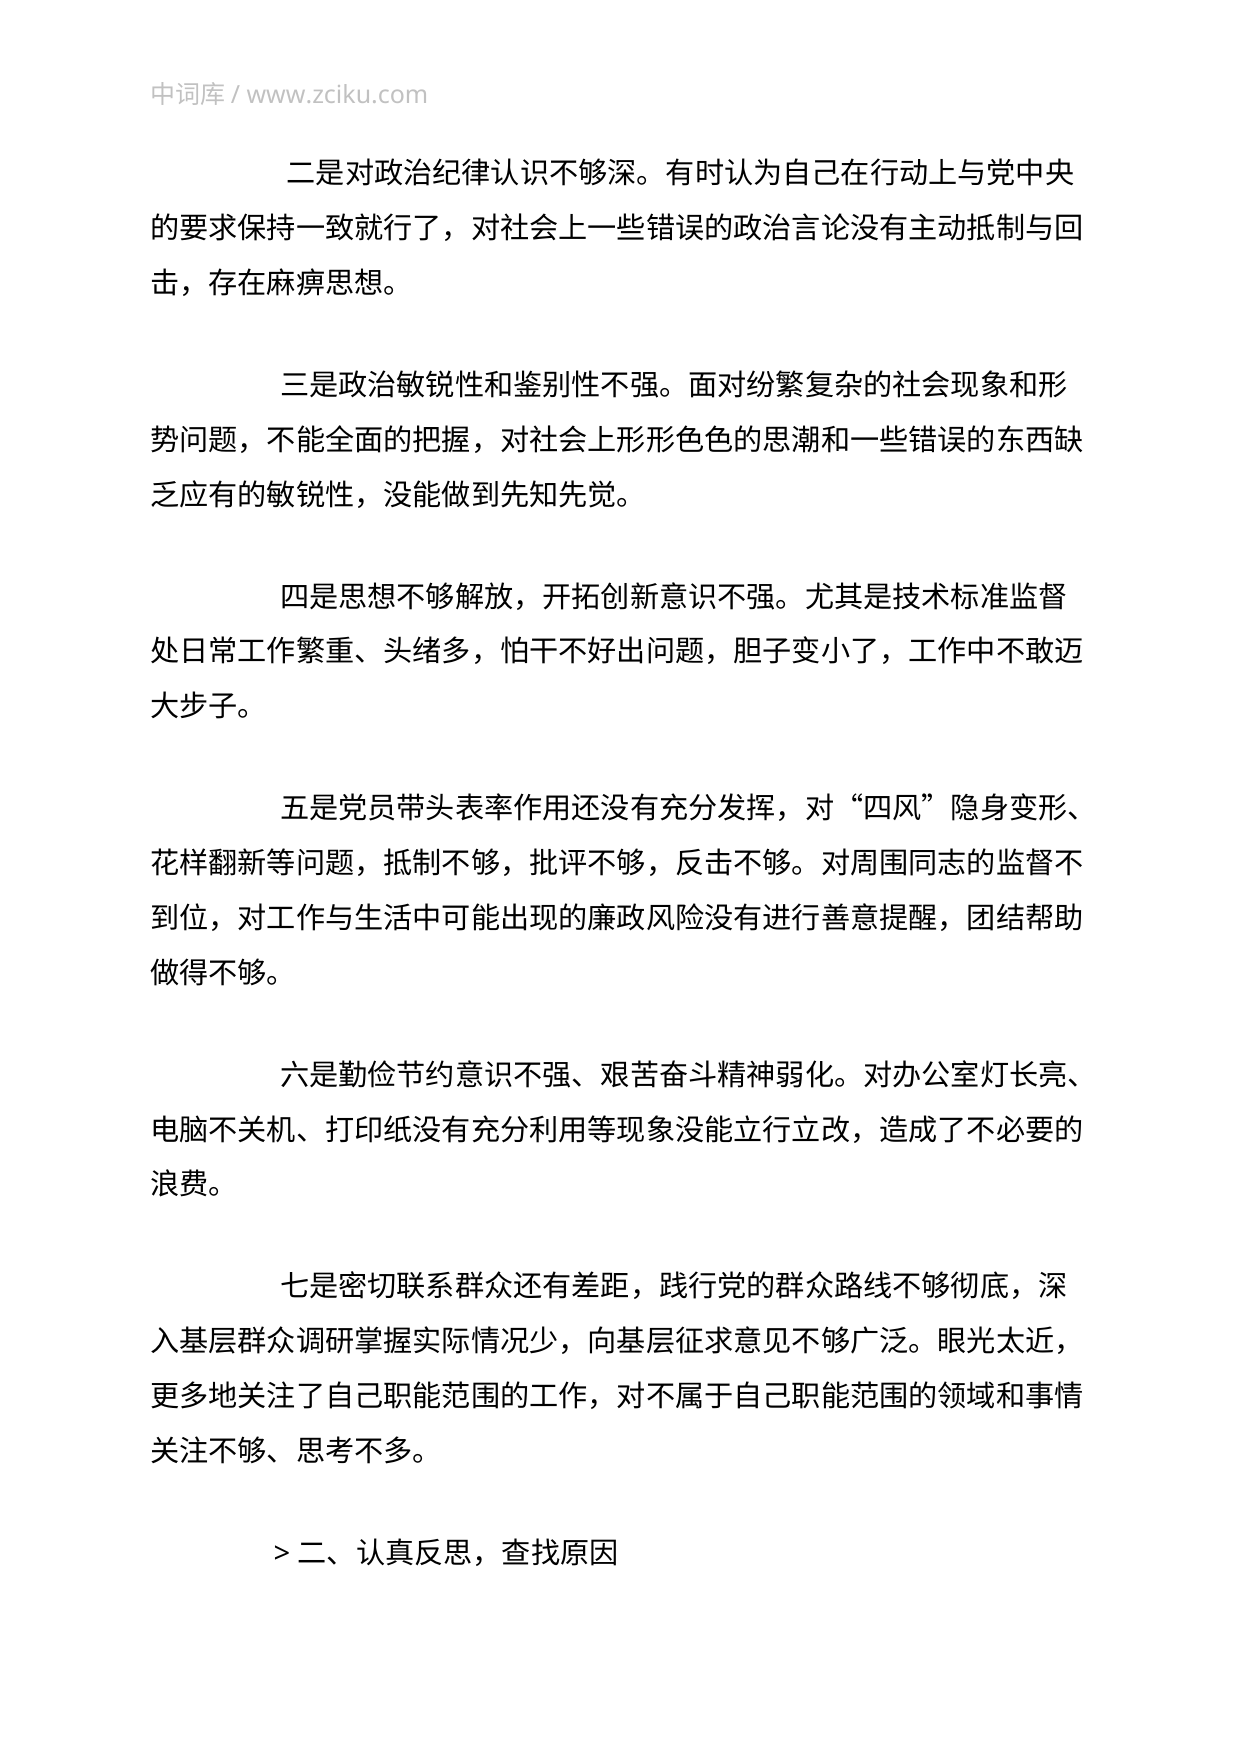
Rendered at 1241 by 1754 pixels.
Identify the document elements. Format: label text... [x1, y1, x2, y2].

text > 二、认真反思，查找原因 [150, 1529, 1090, 1572]
text 五是党员带头表率作用还没有充分发挥，对“四风”隐身变形、花样翻新等问题，抵制不够，批评不够，反击不够。对周围同志的监督不到位，对工作与生活中可能出现的廉政风险没有进行善意提醒，团结帮助做得不够。 [150, 785, 1090, 992]
text 二是对政治纪律认识不够深。有时认为自己在行动上与党中央的要求保持一致就行了，对社会上一些错误的政治言论没有主动抵制与回击，存在麻痹思想。 [150, 150, 1090, 302]
text 四是思想不够解放，开拓创新意识不强。尤其是技术标准监督处日常工作繁重、头绪多，怕干不好出问题，胆子变小了，工作中不敢迈大步子。 [150, 573, 1090, 725]
text 六是勤俭节约意识不强、艰苦奋斗精神弱化。对办公室灯长亮、电脑不关机、打印纸没有充分利用等现象没能立行立改，造成了不必要的浪费。 [150, 1051, 1090, 1203]
text 三是政治敏锐性和鉴别性不强。面对纷繁复杂的社会现象和形势问题，不能全面的把握，对社会上形形色色的思潮和一些错误的东西缺乏应有的敏锐性，没能做到先知先觉。 [150, 362, 1090, 514]
text 七是密切联系群众还有差距，践行党的群众路线不够彻底，深入基层群众调研掌握实际情况少，向基层征求意见不够广泛。眼光太近，更多地关注了自己职能范围的工作，对不属于自己职能范围的领域和事情关注不够、思考不多。 [150, 1263, 1090, 1470]
